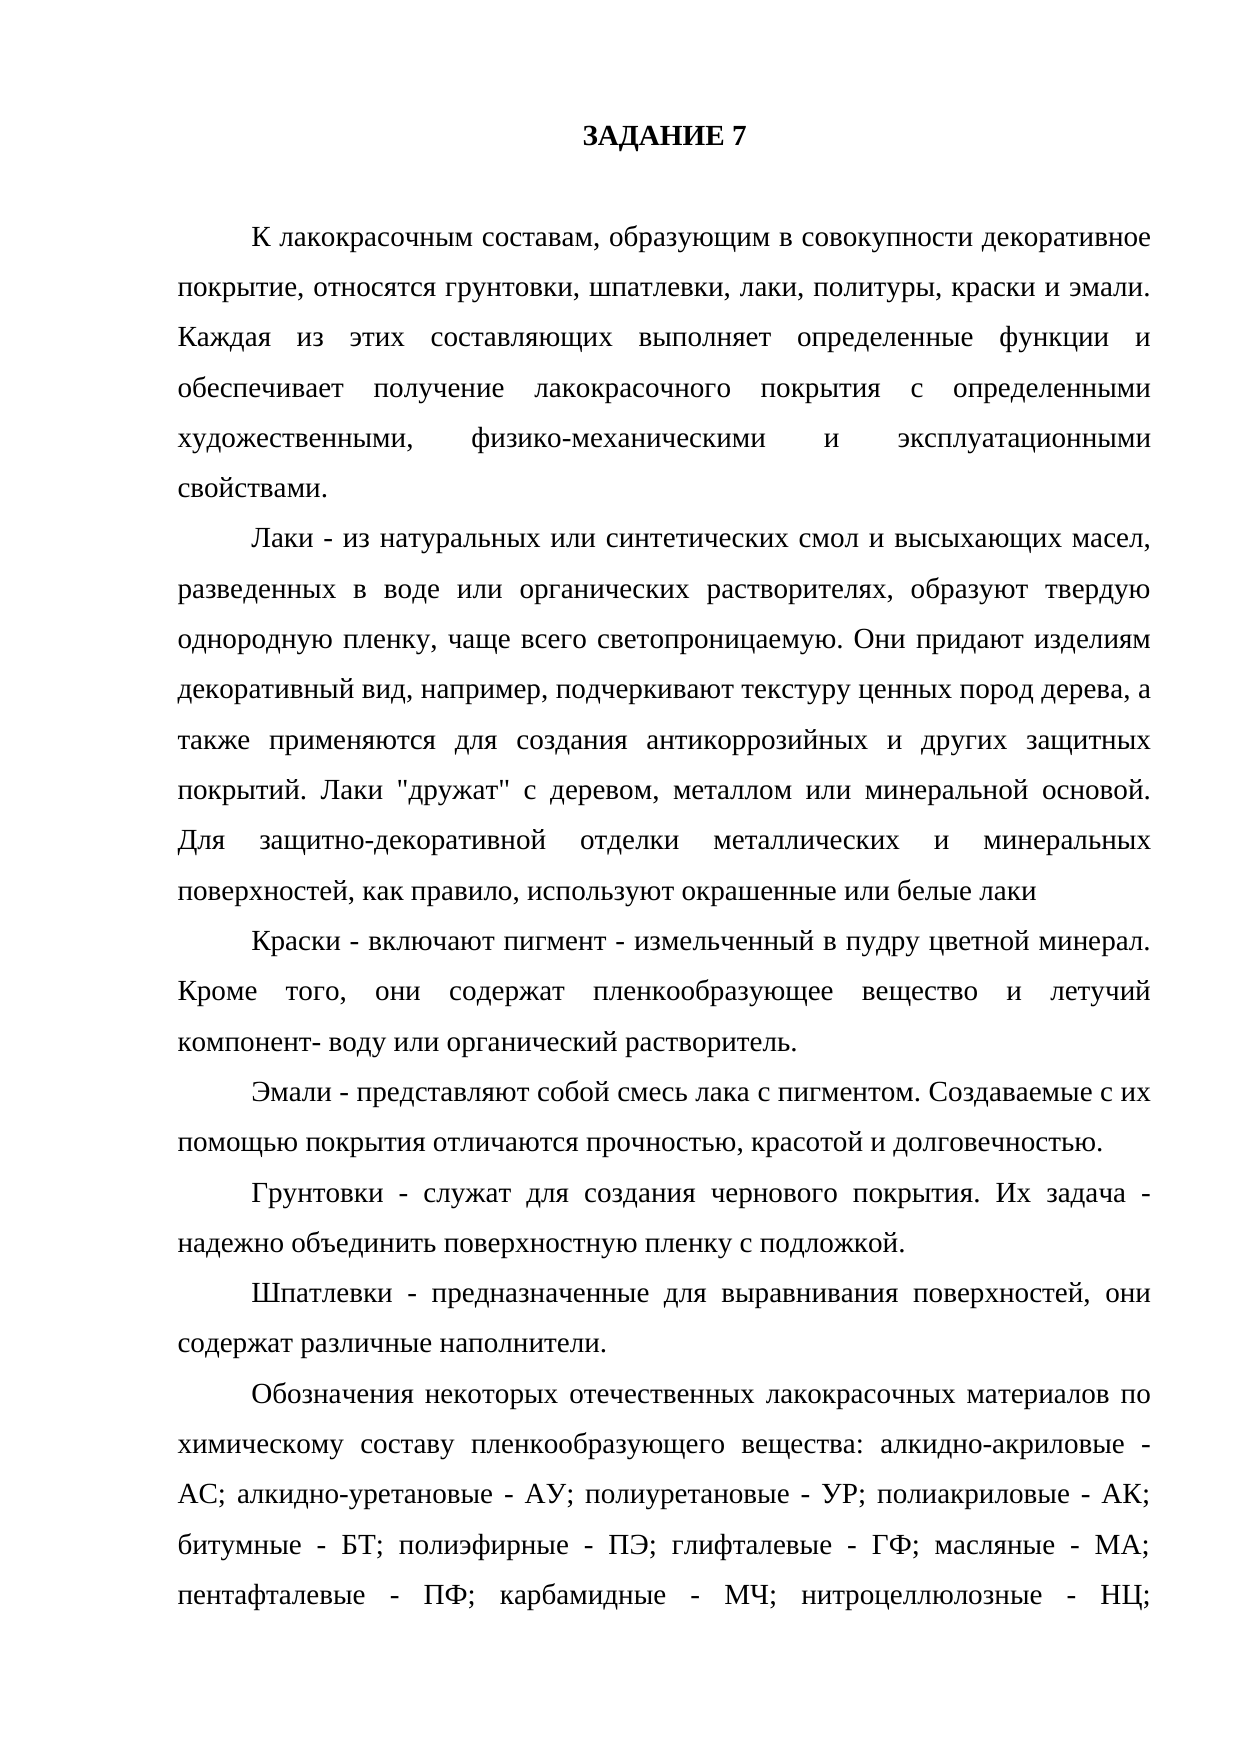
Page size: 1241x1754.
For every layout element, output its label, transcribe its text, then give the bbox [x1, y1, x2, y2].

text Грунтовки - служат для создания чернового покрытия. Их задача - надежно объединить поверхностную пленку с подложкой. [177, 1175, 1152, 1258]
text Краски - включают пигмент - измельченный в пудру цветной минерал. Кроме того, они содержат пленкообразующее вещество и летучий компонент- воду или органический растворитель. [177, 923, 1152, 1057]
text Лаки - из натуральных или синтетических смол и высыхающих масел, разведенных в воде или органических растворителях, образуют твердую однородную пленку, чаще всего светопроницаемую. Они придают изделиям декоративный вид, например, подчеркивают текстуру ценных пород дерева, а также применяются для создания антикоррозийных и других защитных покрытий. Лаки "дружат" с деревом, металлом или минеральной основой. Для защитно-декоративной отделки металлических и минеральных поверхностей, как правило, используют окрашенные или белые лаки [177, 521, 1152, 906]
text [177, 1376, 1152, 1611]
text К лакокрасочным составам, образующим в совокупности декоративное покрытие, относятся грунтовки, шпатлевки, лаки, политуры, краски и эмали. Каждая из этих составляющих выполняет определенные функции и обеспечивает получение лакокрасочного покрытия с определенными художественными, физико-механическими и эксплуатационными свойствами. [177, 219, 1152, 504]
text Эмали - представляют собой смесь лака с пигментом. Создаваемые с их помощью покрытия отличаются прочностью, красотой и долговечностью. [177, 1074, 1152, 1158]
text ЗАДАНИЕ 7 [177, 118, 1152, 152]
text Шпатлевки - предназначенные для выравнивания поверхностей, они содержат различные наполнители. [177, 1275, 1152, 1359]
